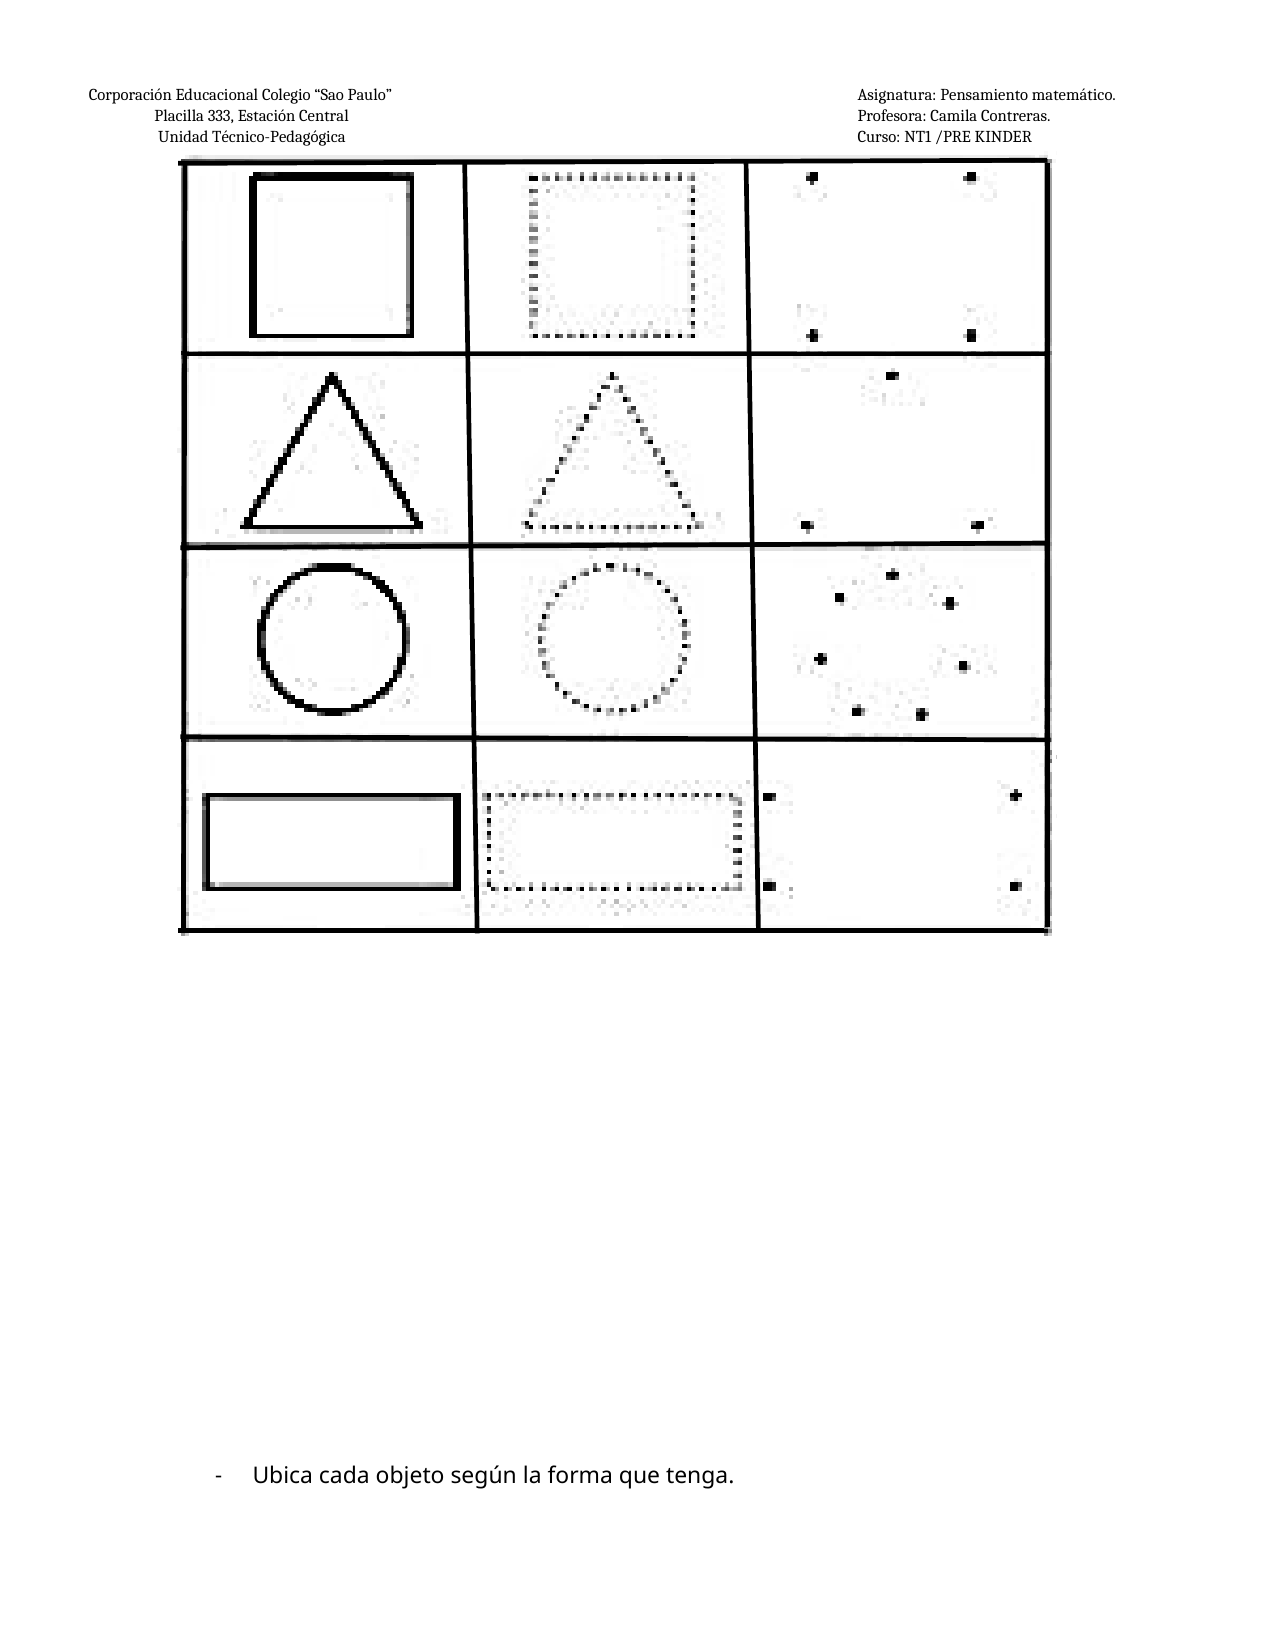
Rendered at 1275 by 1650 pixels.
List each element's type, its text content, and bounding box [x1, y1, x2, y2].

list Ubica cada objeto según la forma que tenga. [215, 1458, 1098, 1490]
picture [177, 147, 1057, 936]
